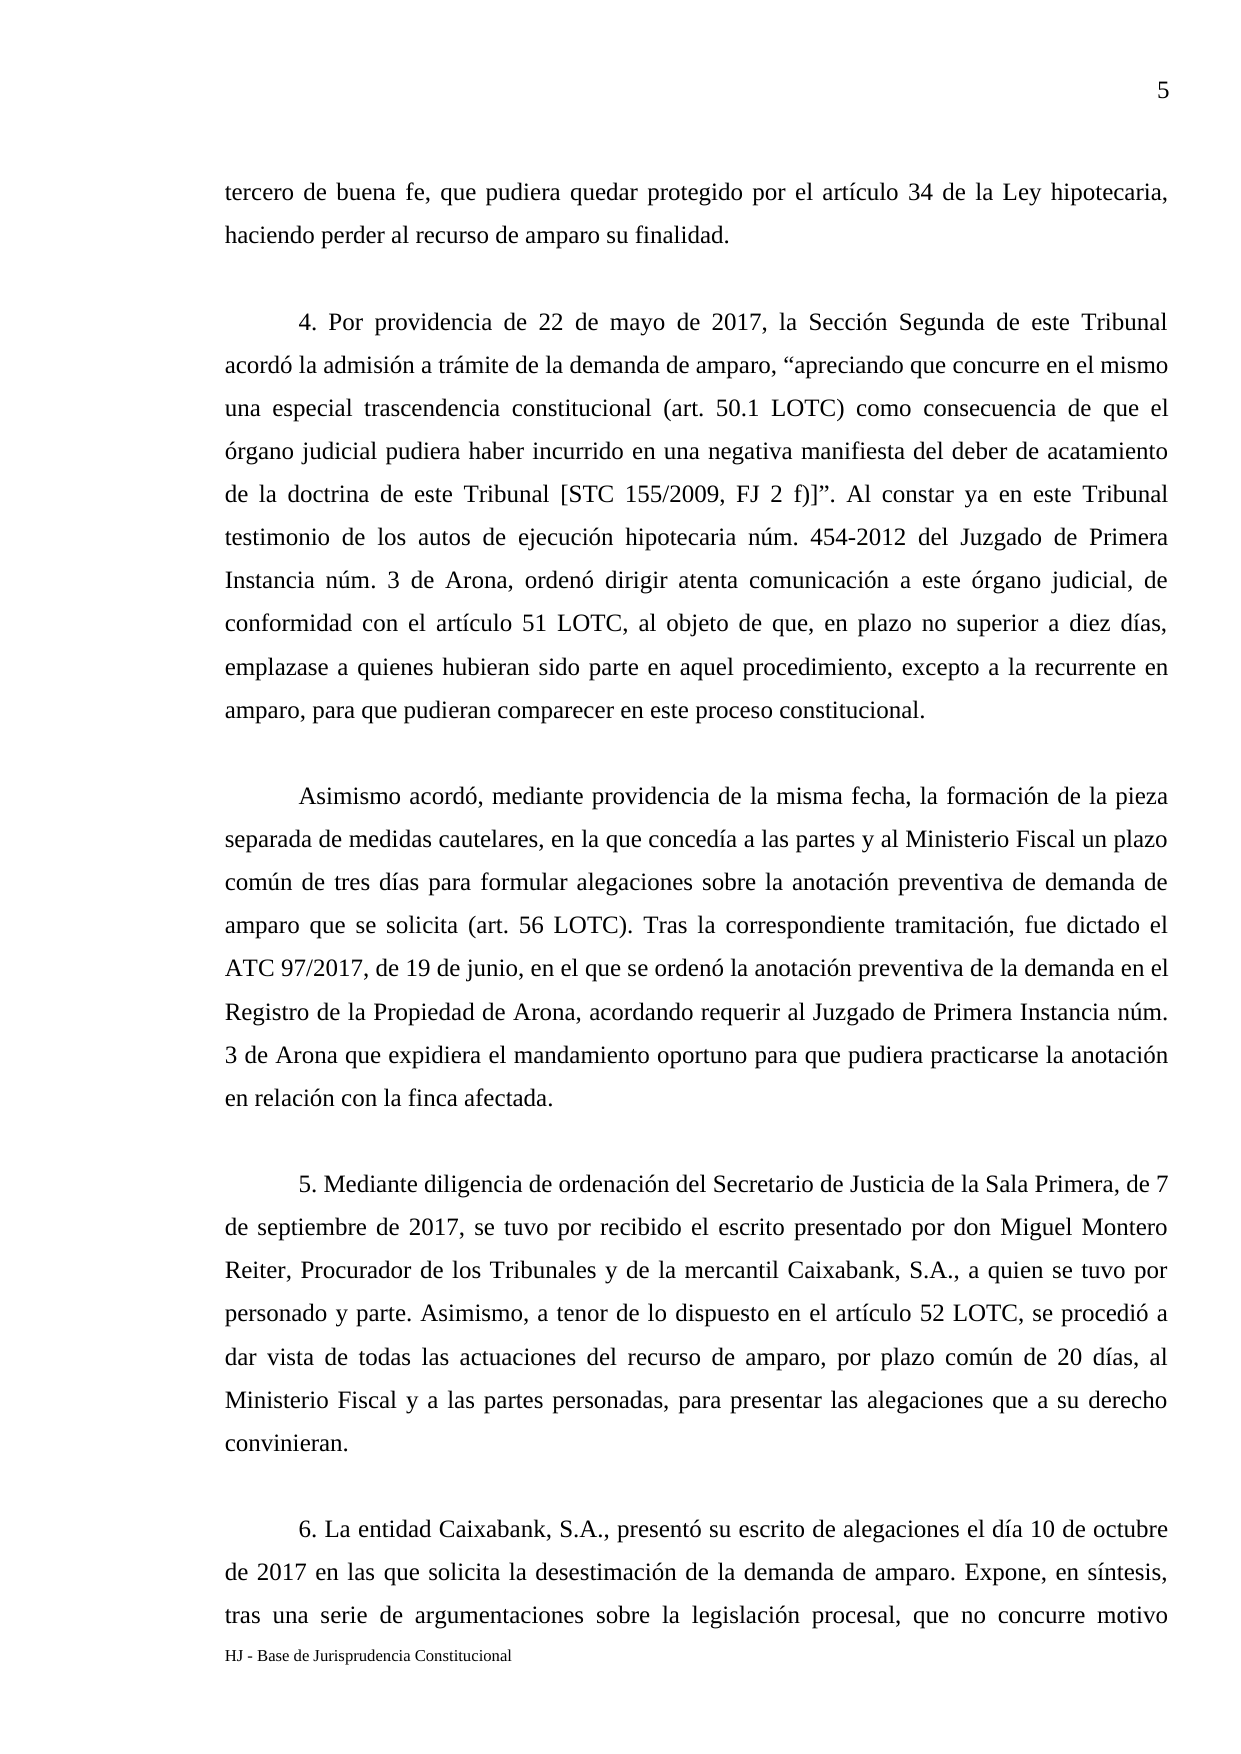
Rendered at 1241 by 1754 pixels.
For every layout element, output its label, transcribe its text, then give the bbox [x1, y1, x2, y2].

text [224, 177, 1169, 249]
text 5. Mediante diligencia de ordenación del Secretario de Justicia de la Sala Primera, de 7 de septiembre de 2017, se tuvo por recibido el escrito presentado por don Miguel Montero Reiter, Procurador de los Tribunales y de la mercantil Caixabank, S.A., a quien se tuvo por personado y parte. Asimismo, a tenor de lo dispuesto en el artículo 52 LOTC, se procedió a dar vista de todas las actuaciones del recurso de amparo, por plazo común de 20 días, al Ministerio Fiscal y a las partes personadas, para presentar las alegaciones que a su derecho convinieran. [224, 1169, 1169, 1457]
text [224, 1514, 1169, 1629]
text Asimismo acordó, mediante providencia de la misma fecha, la formación de la pieza separada de medidas cautelares, en la que concedía a las partes y al Ministerio Fiscal un plazo común de tres días para formular alegaciones sobre la anotación preventiva de demanda de amparo que se solicita (art. 56 LOTC). Tras la correspondiente tramitación, fue dictado el ATC 97/2017, de 19 de junio, en el que se ordenó la anotación preventiva de la demanda en el Registro de la Propiedad de Arona, acordando requerir al Juzgado de Primera Instancia núm. 3 de Arona que expidiera el mandamiento oportuno para que pudiera practicarse la anotación en relación con la finca afectada. [224, 781, 1169, 1112]
text 4. Por providencia de 22 de mayo de 2017, la Sección Segunda de este Tribunal acordó la admisión a trámite de la demanda de amparo, “apreciando que concurre en el mismo una especial trascendencia constitucional (art. 50.1 LOTC) como consecuencia de que el órgano judicial pudiera haber incurrido en una negativa manifiesta del deber de acatamiento de la doctrina de este Tribunal [STC 155/2009, FJ 2 f)]”. Al constar ya en este Tribunal testimonio de los autos de ejecución hipotecaria núm. 454-2012 del Juzgado de Primera Instancia núm. 3 de Arona, ordenó dirigir atenta comunicación a este órgano judicial, de conformidad con el artículo 51 LOTC, al objeto de que, en plazo no superior a diez días, emplazase a quienes hubieran sido parte en aquel procedimiento, excepto a la recurrente en amparo, para que pudieran comparecer en este proceso constitucional. [224, 307, 1169, 723]
